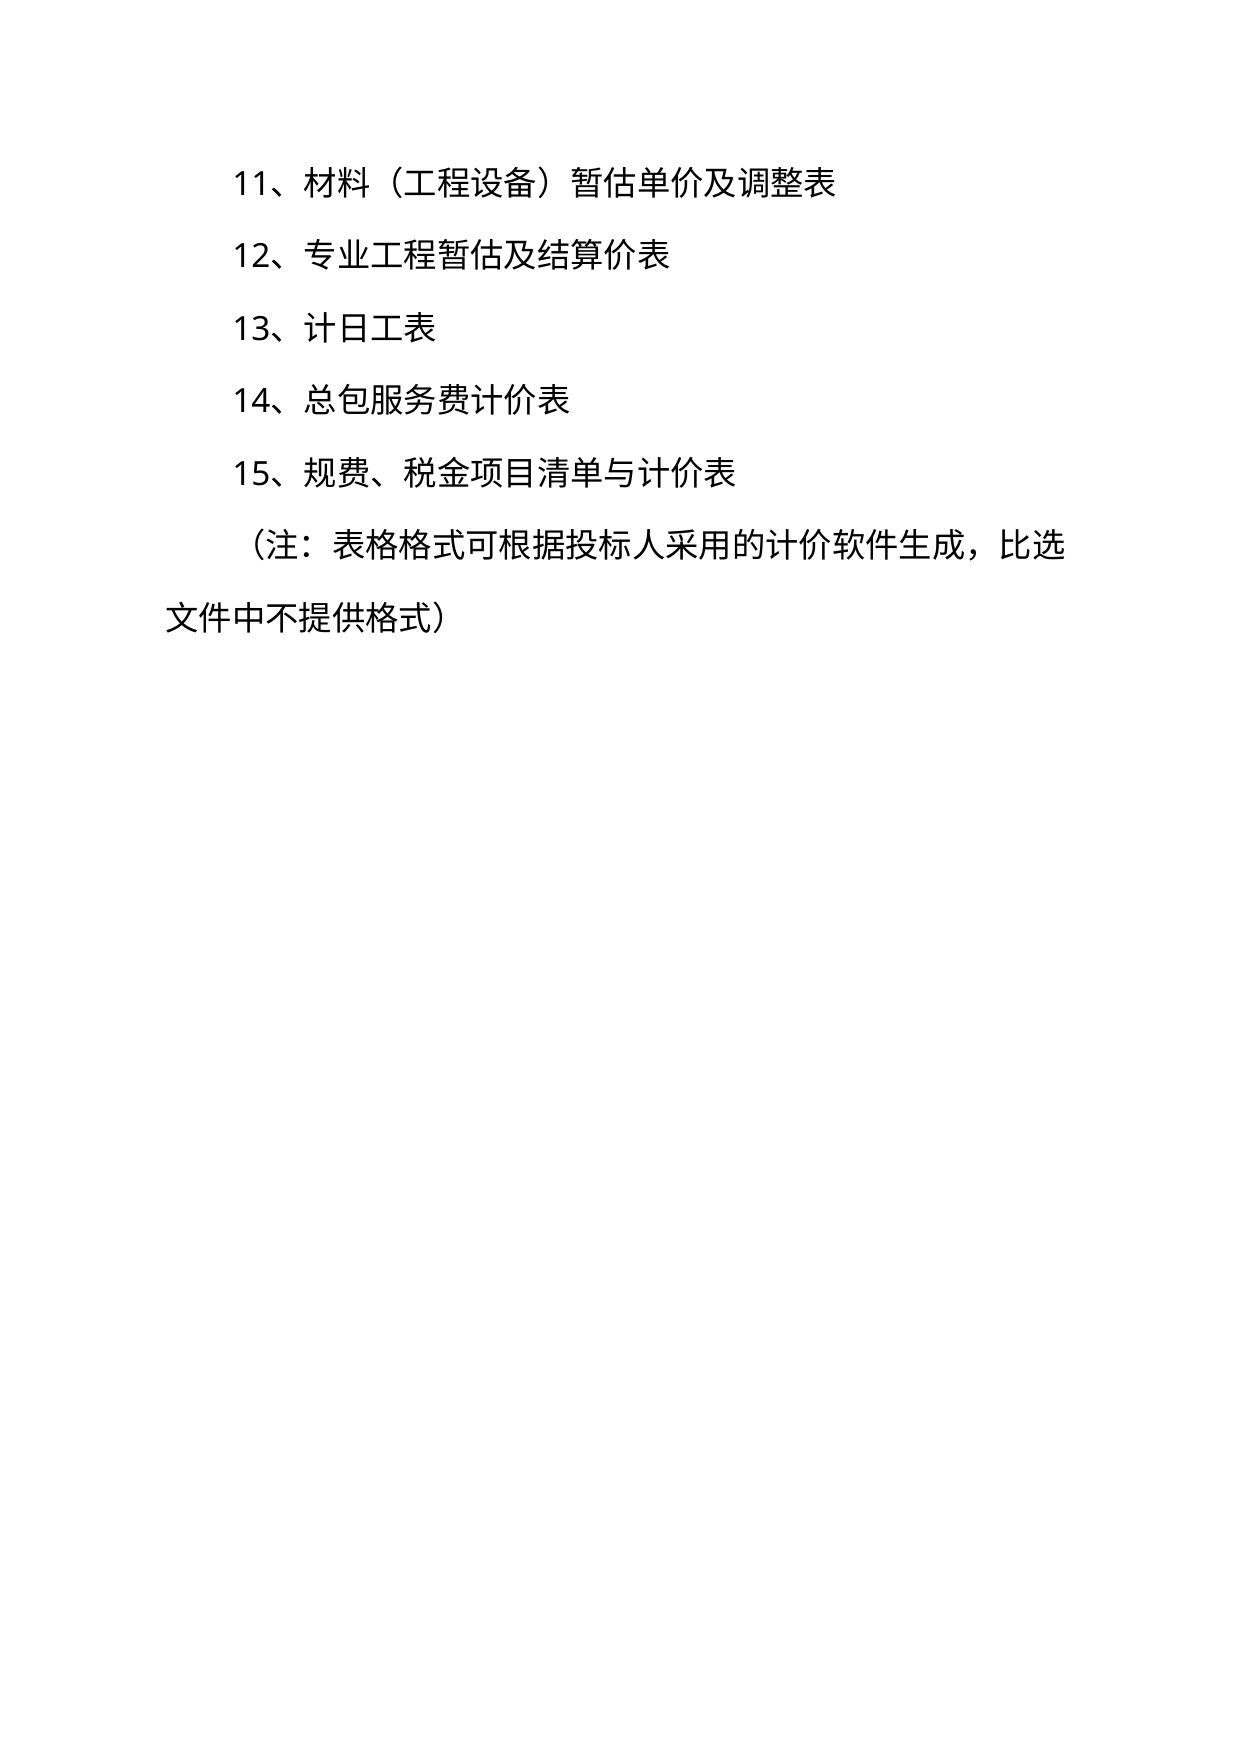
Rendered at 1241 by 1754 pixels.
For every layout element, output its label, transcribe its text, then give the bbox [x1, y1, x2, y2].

text 12、专业工程暂估及结算价表 [165, 229, 1087, 277]
text （注：表格格式可根据投标人采用的计价软件生成，比选文件中不提供格式） [165, 519, 1087, 640]
text 13、计日工表 [165, 301, 1087, 350]
text 15、规费、税金项目清单与计价表 [165, 447, 1087, 495]
text 11、材料（工程设备）暂估单价及调整表 [165, 156, 1087, 205]
text 14、总包服务费计价表 [165, 374, 1087, 422]
